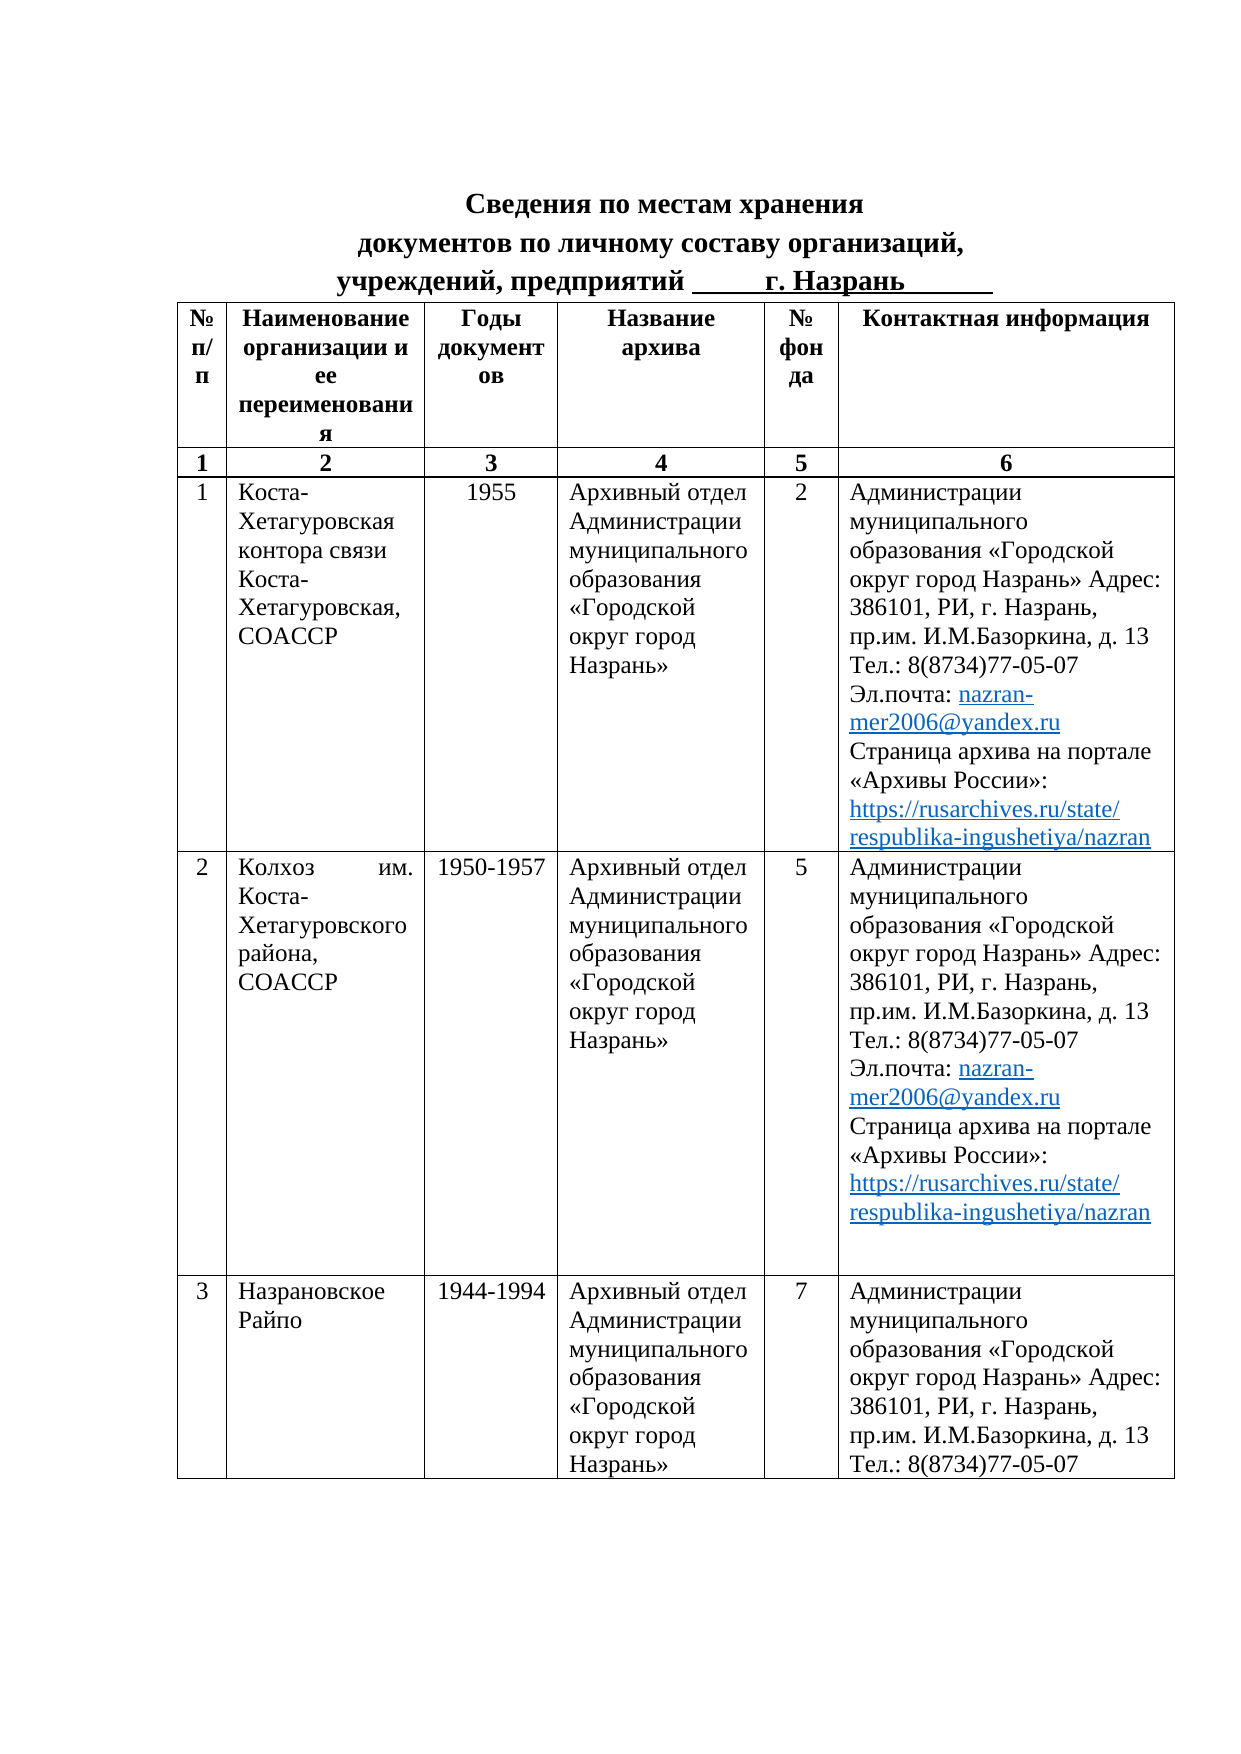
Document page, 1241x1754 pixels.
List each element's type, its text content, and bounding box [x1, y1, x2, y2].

table_header Годы документов [425, 303, 557, 447]
table_cell 3 [178, 1276, 226, 1477]
table_header № фонда [765, 303, 838, 447]
table_cell 5 [765, 448, 838, 476]
table_cell Назрановское Райпо [227, 1276, 424, 1477]
table_header Название архива [558, 303, 764, 447]
table_cell 3 [425, 448, 557, 476]
table_cell 1955 [425, 478, 557, 851]
table_cell 1 [178, 478, 226, 851]
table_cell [558, 1276, 764, 1477]
table_cell 2 [178, 852, 226, 1275]
text Сведения по местам хранения [177, 186, 1152, 220]
table_cell 1 [178, 448, 226, 476]
table_header Наименование организации и ее переименования [227, 303, 424, 447]
table_cell Коста-Хетагуровская контора связи Коста-Хетагуровская, СОАССР [227, 478, 424, 851]
table_cell 7 [765, 1276, 838, 1477]
text документов по личному составу организаций, учреждений, предприятий _____г. Назрань______ [177, 225, 1152, 297]
table_header № п/п [178, 303, 226, 447]
table_cell 4 [558, 448, 764, 476]
table_header Контактная информация [839, 303, 1174, 447]
table_cell Архивный отдел Администрации муниципального образования «Городской округ город Назрань» [558, 478, 764, 851]
table_cell Колхоз им. Коста-Хетагуровского района, СОАССР [227, 852, 424, 1275]
table_cell 1950-1957 [425, 852, 557, 1275]
table_cell 2 [765, 478, 838, 851]
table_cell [839, 1276, 1174, 1477]
table_cell 2 [227, 448, 424, 476]
table_cell 5 [765, 852, 838, 1275]
table_cell 1944-1994 [425, 1276, 557, 1477]
table_cell Архивный отдел Администрации муниципального образования «Городской округ город Назрань» [558, 852, 764, 1275]
table_cell 6 [839, 448, 1174, 476]
